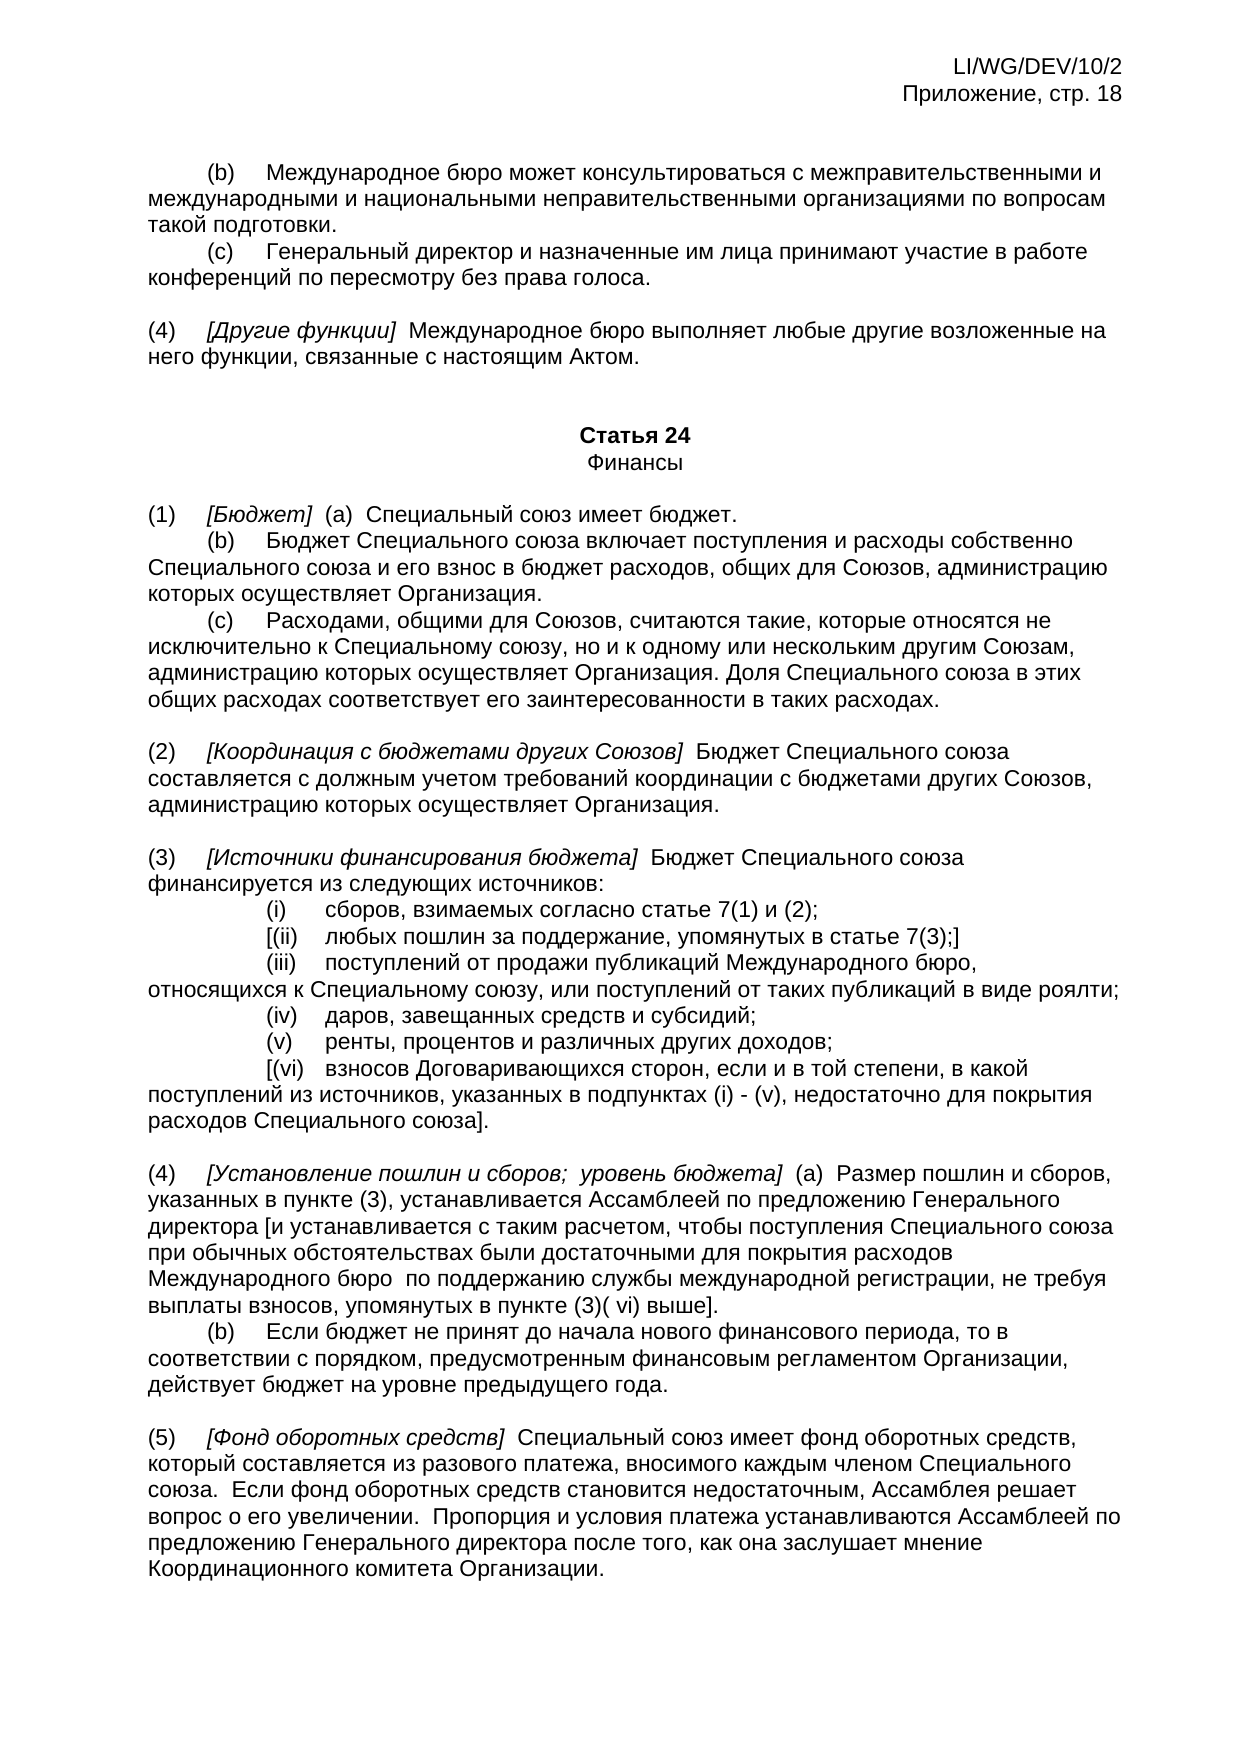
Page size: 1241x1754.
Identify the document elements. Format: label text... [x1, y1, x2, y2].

text [(vi) взносов Договаривающихся сторон, если и в той степени, в какой поступлений из источников, указанных в подпунктах (i) - (v), недостаточно для покрытия расходов Специального союза]. [148, 1054, 1122, 1134]
text Финансы [148, 448, 1122, 475]
text (1) [Бюджет] (a) Специальный союз имеет бюджет. [148, 501, 1122, 527]
text (iii) поступлений от продажи публикаций Международного бюро, относящихся к Специальному союзу, или поступлений от таких публикаций в виде роялти; [148, 949, 1122, 1002]
text Статья 24 [148, 422, 1122, 448]
text (3) [Источники финансирования бюджета] Бюджет Специального союза финансируется из следующих источников: [148, 844, 1122, 896]
text (v) ренты, процентов и различных других доходов; [207, 1028, 1122, 1054]
text (b) Международное бюро может консультироваться с межправительственными и международными и национальными неправительственными организациями по вопросам такой подготовки. [148, 158, 1122, 238]
text (i) сборов, взимаемых согласно статье 7(1) и (2); [148, 896, 1122, 923]
text (b) Если бюджет не принят до начала нового финансового периода, то в соответствии с порядком, предусмотренным финансовым регламентом Организации, действует бюджет на уровне предыдущего года. [148, 1318, 1122, 1397]
text (2) [Координация с бюджетами других Союзов] Бюджет Специального союза составляется с должным учетом требований координации с бюджетами других Союзов, администрацию которых осуществляет Организация. [148, 738, 1122, 817]
text (c) Расходами, общими для Союзов, считаются такие, которые относятся не исключительно к Специальному союзу, но и к одному или нескольким другим Союзам, администрацию которых осуществляет Организация. Доля Специального союза в этих общих расходах соответствует его заинтересованности в таких расходах. [148, 607, 1122, 712]
text (4) [Установление пошлин и сборов; уровень бюджета] (a) Размер пошлин и сборов, указанных в пункте (3), устанавливается Ассамблеей по предложению Генерального директора [и устанавливается с таким расчетом, чтобы поступления Специального союза при обычных обстоятельствах были достаточными для покрытия расходов Международного бюро по поддержанию службы международной регистрации, не требуя выплаты взносов, упомянутых в пункте (3)( vi) выше]. [148, 1160, 1122, 1318]
text (5) [Фонд оборотных средств] Специальный союз имеет фонд оборотных средств, который составляется из разового платежа, вносимого каждым членом Специального союза. Если фонд оборотных средств становится недостаточным, Ассамблея решает вопрос о его увеличении. Пропорция и условия платежа устанавливаются Ассамблеей по предложению Генерального директора после того, как она заслушает мнение Координационного комитета Организации. [148, 1423, 1122, 1582]
text (iv) даров, завещанных средств и субсидий; [207, 1002, 1122, 1028]
text [(ii) любых пошлин за поддержание, упомянутых в статье 7(3);] [148, 923, 1122, 949]
text (b) Бюджет Специального союза включает поступления и расходы собственно Специального союза и его взнос в бюджет расходов, общих для Союзов, администрацию которых осуществляет Организация. [148, 527, 1122, 607]
text (4) [Другие функции] Международное бюро выполняет любые другие возложенные на него функции, связанные с настоящим Актом. [148, 317, 1122, 369]
text (c) Генеральный директор и назначенные им лица принимают участие в работе конференций по пересмотру без права голоса. [148, 238, 1122, 290]
